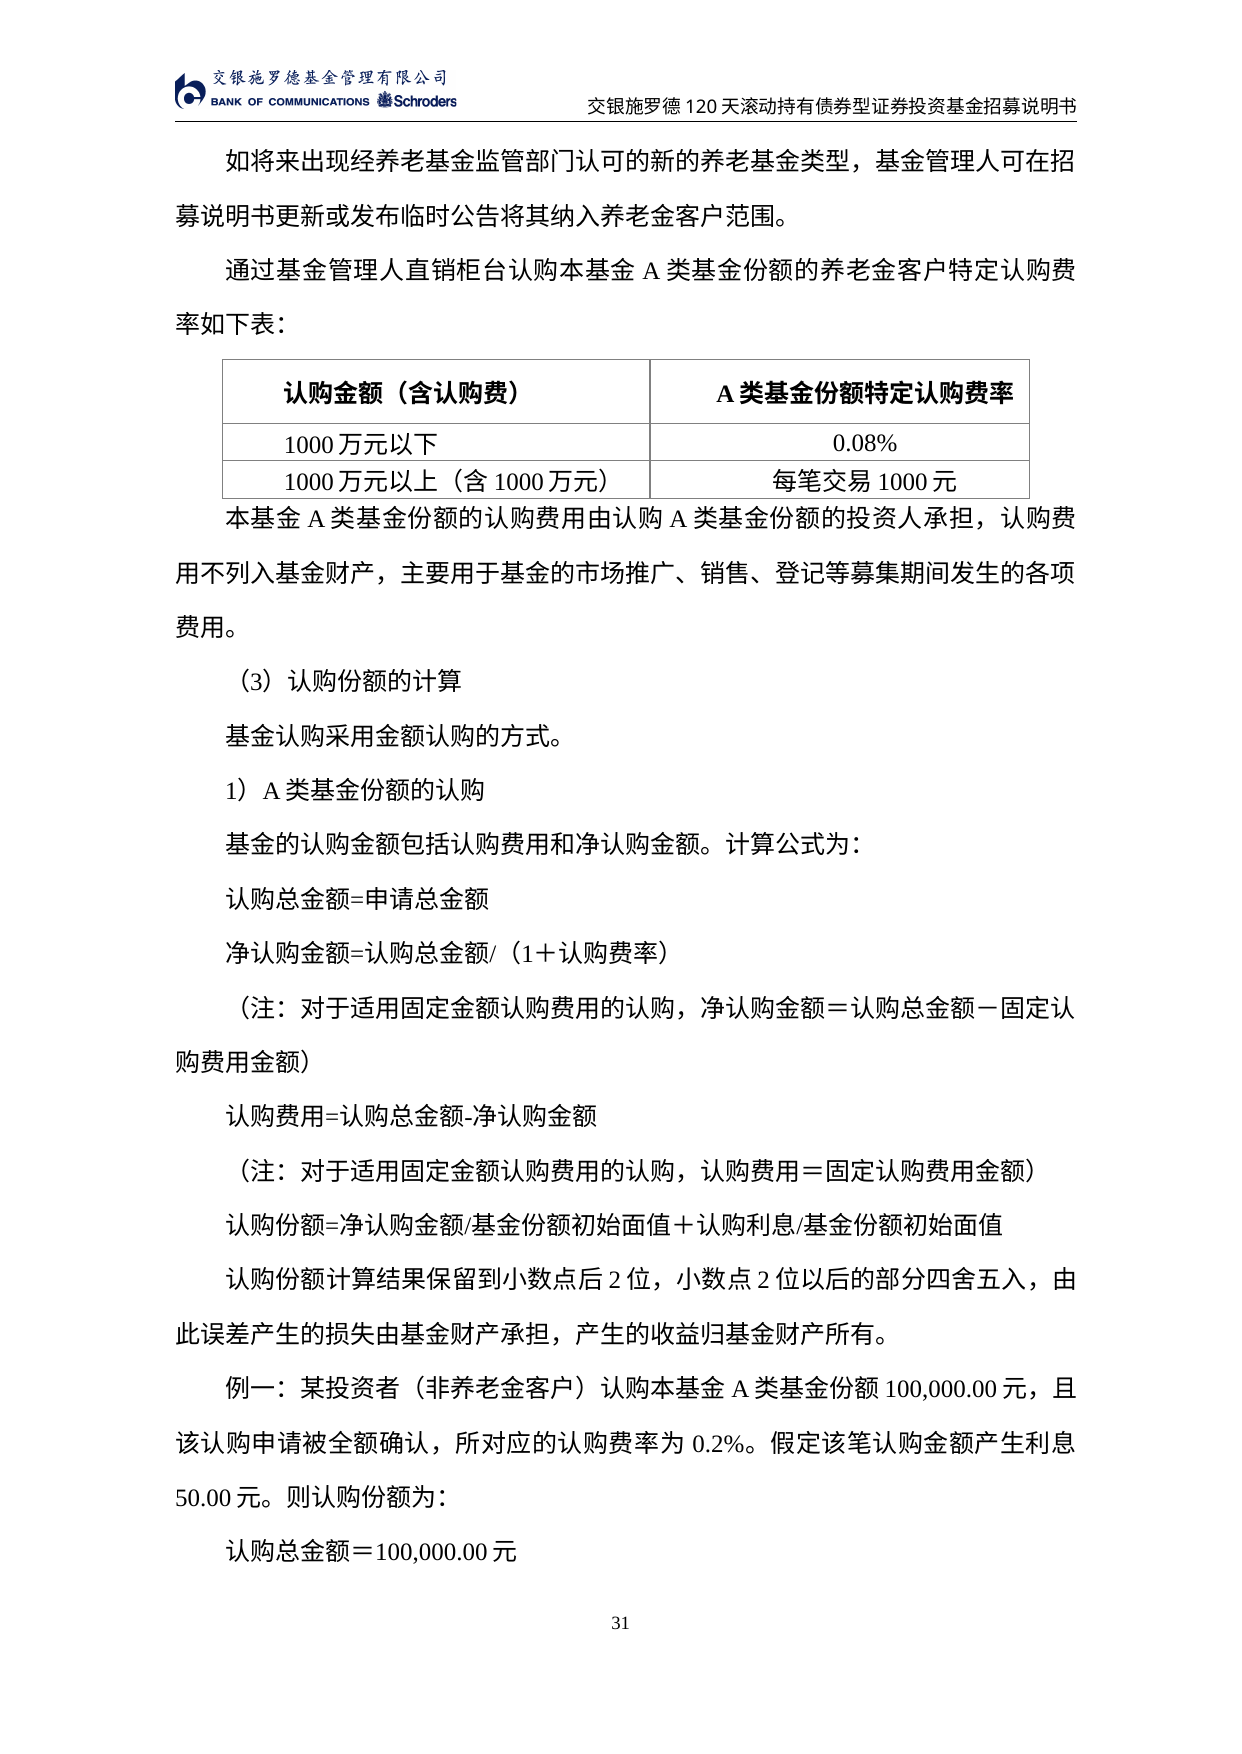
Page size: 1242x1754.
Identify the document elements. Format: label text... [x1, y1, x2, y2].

text 认购份额计算结果保留到小数点后2位，小数点2位以后的部分四舍五入，由此误差产生的损失由基金财产承担，产生的收益归基金财产所有。 [175, 1260, 1077, 1351]
picture [175, 70, 457, 109]
table_cell 0.08% [651, 424, 1029, 460]
text 1）A类基金份额的认购 [175, 771, 1077, 807]
text 认购份额=净认购金额/基金份额初始面值＋认购利息/基金份额初始面值 [175, 1206, 1077, 1242]
table_header 认购金额（含认购费） [223, 360, 649, 423]
text 通过基金管理人直销柜台认购本基金A类基金份额的养老金客户特定认购费率如下表： [175, 250, 1077, 341]
table_header A类基金份额特定认购费率 [651, 360, 1029, 423]
text 例一：某投资者（非养老金客户）认购本基金A类基金份额100,000.00元，且该认购申请被全额确认，所对应的认购费率为0.2%。假定该笔认购金额产生利息50.00元。则认购份额为： [175, 1369, 1077, 1514]
text 如将来出现经养老基金监管部门认可的新的养老基金类型，基金管理人可在招募说明书更新或发布临时公告将其纳入养老金客户范围。 [175, 142, 1077, 232]
text 认购费用=认购总金额-净认购金额 [175, 1097, 1077, 1133]
table_cell 1000万元以下 [223, 424, 649, 460]
text 基金的认购金额包括认购费用和净认购金额。计算公式为： [175, 825, 1077, 861]
text （3）认购份额的计算 [175, 662, 1077, 698]
text 净认购金额=认购总金额/（1＋认购费率） [175, 934, 1077, 970]
text 认购总金额＝100,000.00元 [175, 1532, 1077, 1568]
text 本基金A类基金份额的认购费用由认购A类基金份额的投资人承担，认购费用不列入基金财产，主要用于基金的市场推广、销售、登记等募集期间发生的各项费用。 [175, 499, 1077, 644]
table_cell 每笔交易1000元 [651, 461, 1029, 498]
text （注：对于适用固定金额认购费用的认购，认购费用＝固定认购费用金额） [175, 1151, 1077, 1187]
table_cell 1000万元以上（含1000万元） [223, 461, 649, 498]
text 基金认购采用金额认购的方式。 [175, 716, 1077, 752]
text （注：对于适用固定金额认购费用的认购，净认购金额＝认购总金额－固定认购费用金额） [175, 988, 1077, 1079]
text 认购总金额=申请总金额 [175, 879, 1077, 916]
